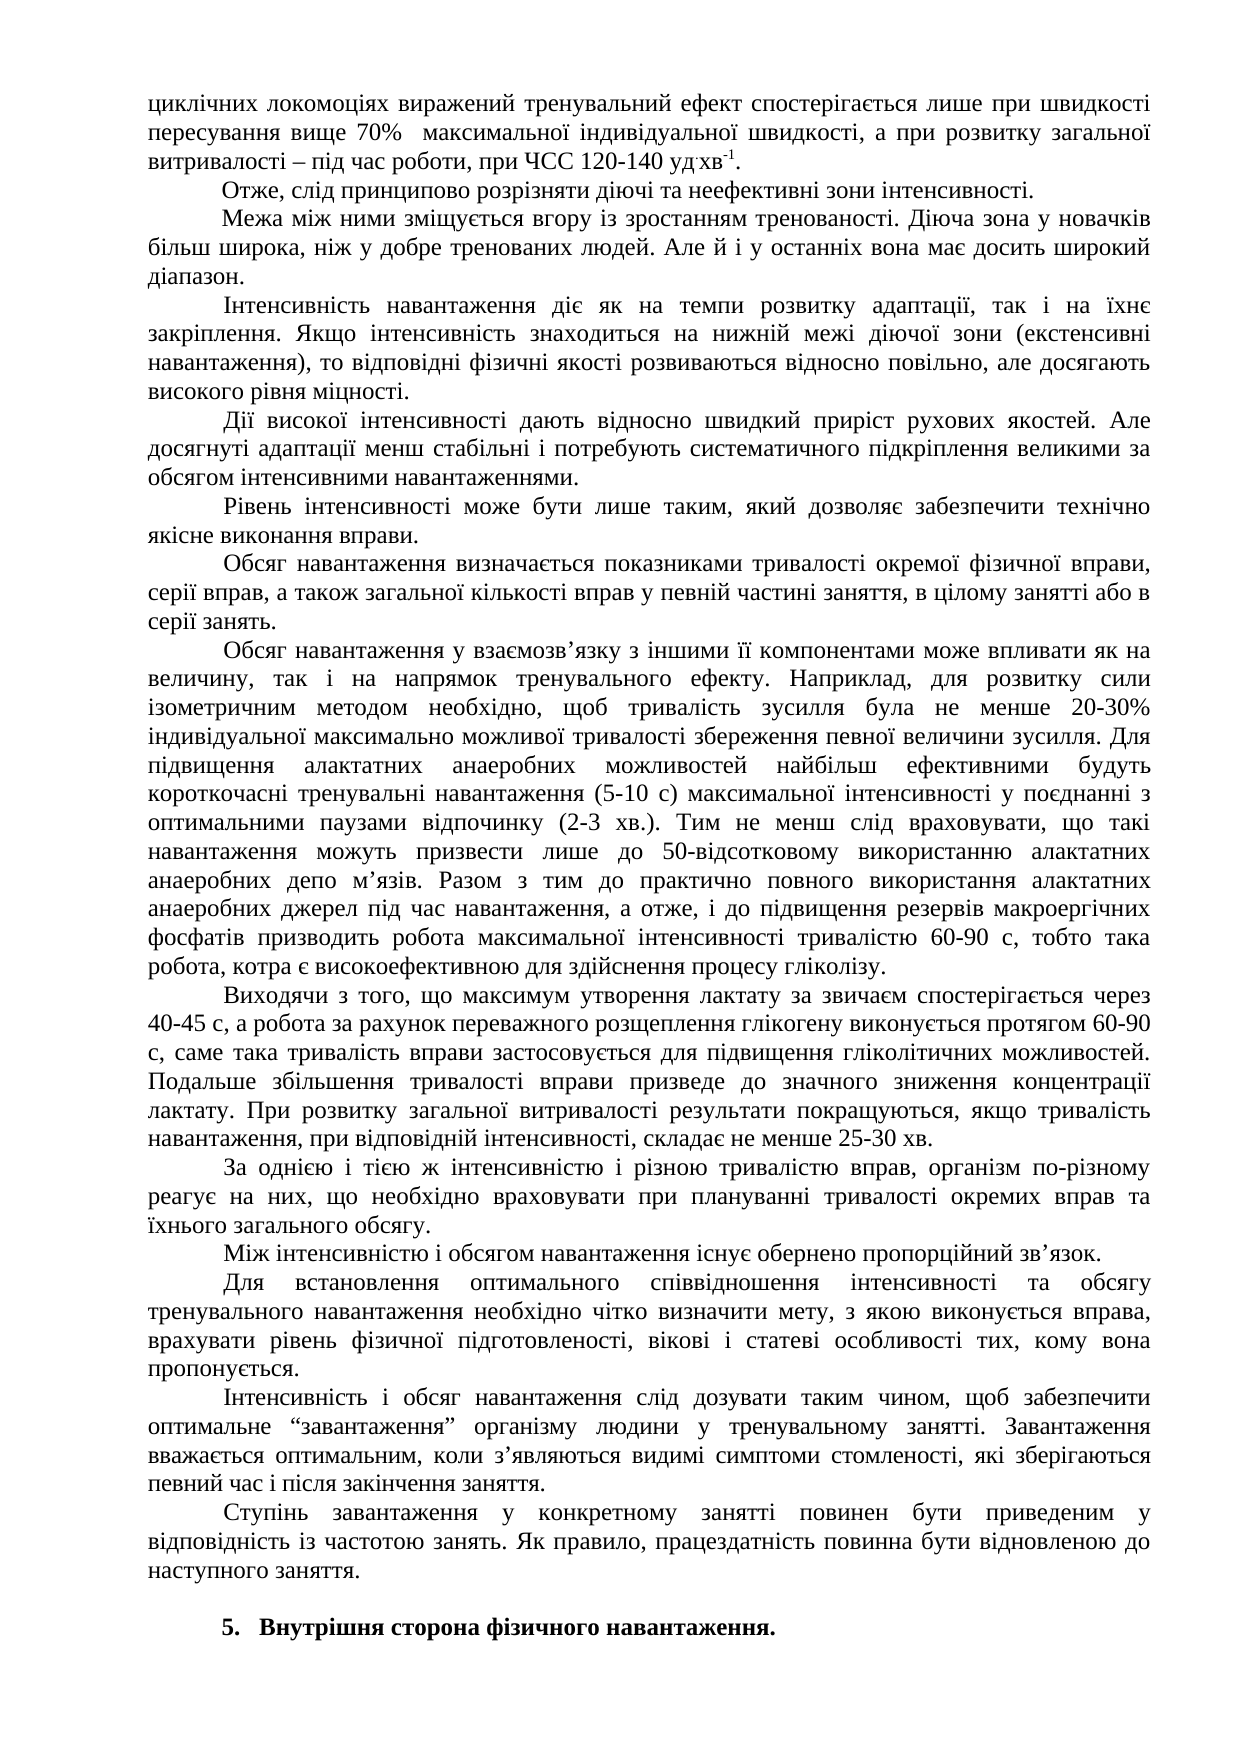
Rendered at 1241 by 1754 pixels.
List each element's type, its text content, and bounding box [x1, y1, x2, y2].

text Для встановлення оптимального співвідношення інтенсивності та обсягу тренувального навантаження необхідно чітко визначити мету, з якою виконується вправа, врахувати рівень фізичної підготовленості, вікові і статеві особливості тих, кому вона пропонується. [148, 1267, 1152, 1382]
text За однією і тією ж інтенсивністю і різною тривалістю вправ, організм по-різному реагує на них, що необхідно враховувати при плануванні тривалості окремих вправ та їхнього загального обсягу. [148, 1152, 1152, 1238]
text Отже, слід принципово розрізняти діючі та неефективні зони інтенсивності. [148, 175, 1152, 203]
text Інтенсивність навантаження діє як на темпи розвитку адаптації, так і на їхнє закріплення. Якщо інтенсивність знаходиться на нижній межі діючої зони (екстенсивні навантаження), то відповідні фізичні якості розвиваються відносно повільно, але досягають високого рівня міцності. [148, 290, 1152, 405]
text Виходячи з того, що максимум утворення лактату за звичаєм спостерігається через 40-45 с, а робота за рахунок переважного розщеплення глікогену виконується протягом 60-90 с, саме така тривалість вправи застосовується для підвищення гліколітичних можливостей. Подальше збільшення тривалості вправи призведе до значного зниження концентрації лактату. При розвитку загальної витривалості результати покращуються, якщо тривалість навантаження, при відповідній інтенсивності, складає не менше 25-30 хв. [148, 980, 1152, 1152]
text Межа між ними зміщується вгору із зростанням тренованості. Діюча зона у новачків більш широка, ніж у добре тренованих людей. Але й і у останніх вона має досить широкий діапазон. [148, 203, 1152, 290]
text Обсяг навантаження у взаємозв’язку з іншими її компонентами може впливати як на величину, так і на напрямок тренувального ефекту. Наприклад, для розвитку сили ізометричним методом необхідно, щоб тривалість зусилля була не менше 20-30% індивідуальної максимально можливої тривалості збереження певної величини зусилля. Для підвищення алактатних анаеробних можливостей найбільш ефективними будуть короткочасні тренувальні навантаження (5-10 с) максимальної інтенсивності у поєднанні з оптимальними паузами відпочинку (2-3 хв.). Тим не менш слід враховувати, що такі навантаження можуть призвести лише до 50-відсотковому використанню алактатних анаеробних депо м’язів. Разом з тим до практично повного використання алактатних анаеробних джерел під час навантаження, а отже, і до підвищення резервів макроергічних фосфатів призводить робота максимальної інтенсивності тривалістю 60-90 с, тобто така робота, котра є високоефективною для здійснення процесу гліколізу. [148, 635, 1152, 980]
text Інтенсивність і обсяг навантаження слід дозувати таким чином, щоб забезпечити оптимальне “завантаження” організму людини у тренувальному занятті. Завантаження вважається оптимальним, коли з’являються видимі симптоми стомленості, які зберігаються певний час і після закінчення заняття. [148, 1382, 1152, 1497]
text Між інтенсивністю і обсягом навантаження існує обернено пропорційний зв’язок. [148, 1238, 1152, 1267]
text Дії високої інтенсивності дають відносно швидкий приріст рухових якостей. Але досягнуті адаптації менш стабільні і потребують систематичного підкріплення великими за обсягом інтенсивними навантаженнями. [148, 405, 1152, 491]
text Рівень інтенсивності може бути лише таким, який дозволяє забезпечити технічно якісне виконання вправи. [148, 491, 1152, 548]
text Обсяг навантаження визначається показниками тривалості окремої фізичної вправи, серії вправ, а також загальної кількості вправ у певній частині заняття, в цілому занятті або в серії занять. [148, 548, 1152, 635]
list Внутрішня сторона фізичного навантаження. [221, 1612, 1152, 1641]
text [148, 88, 1152, 175]
text Ступінь завантаження у конкретному занятті повинен бути приведеним у відповідність із частотою занять. Як правило, працездатність повинна бути відновленою до наступного заняття. [148, 1497, 1152, 1583]
